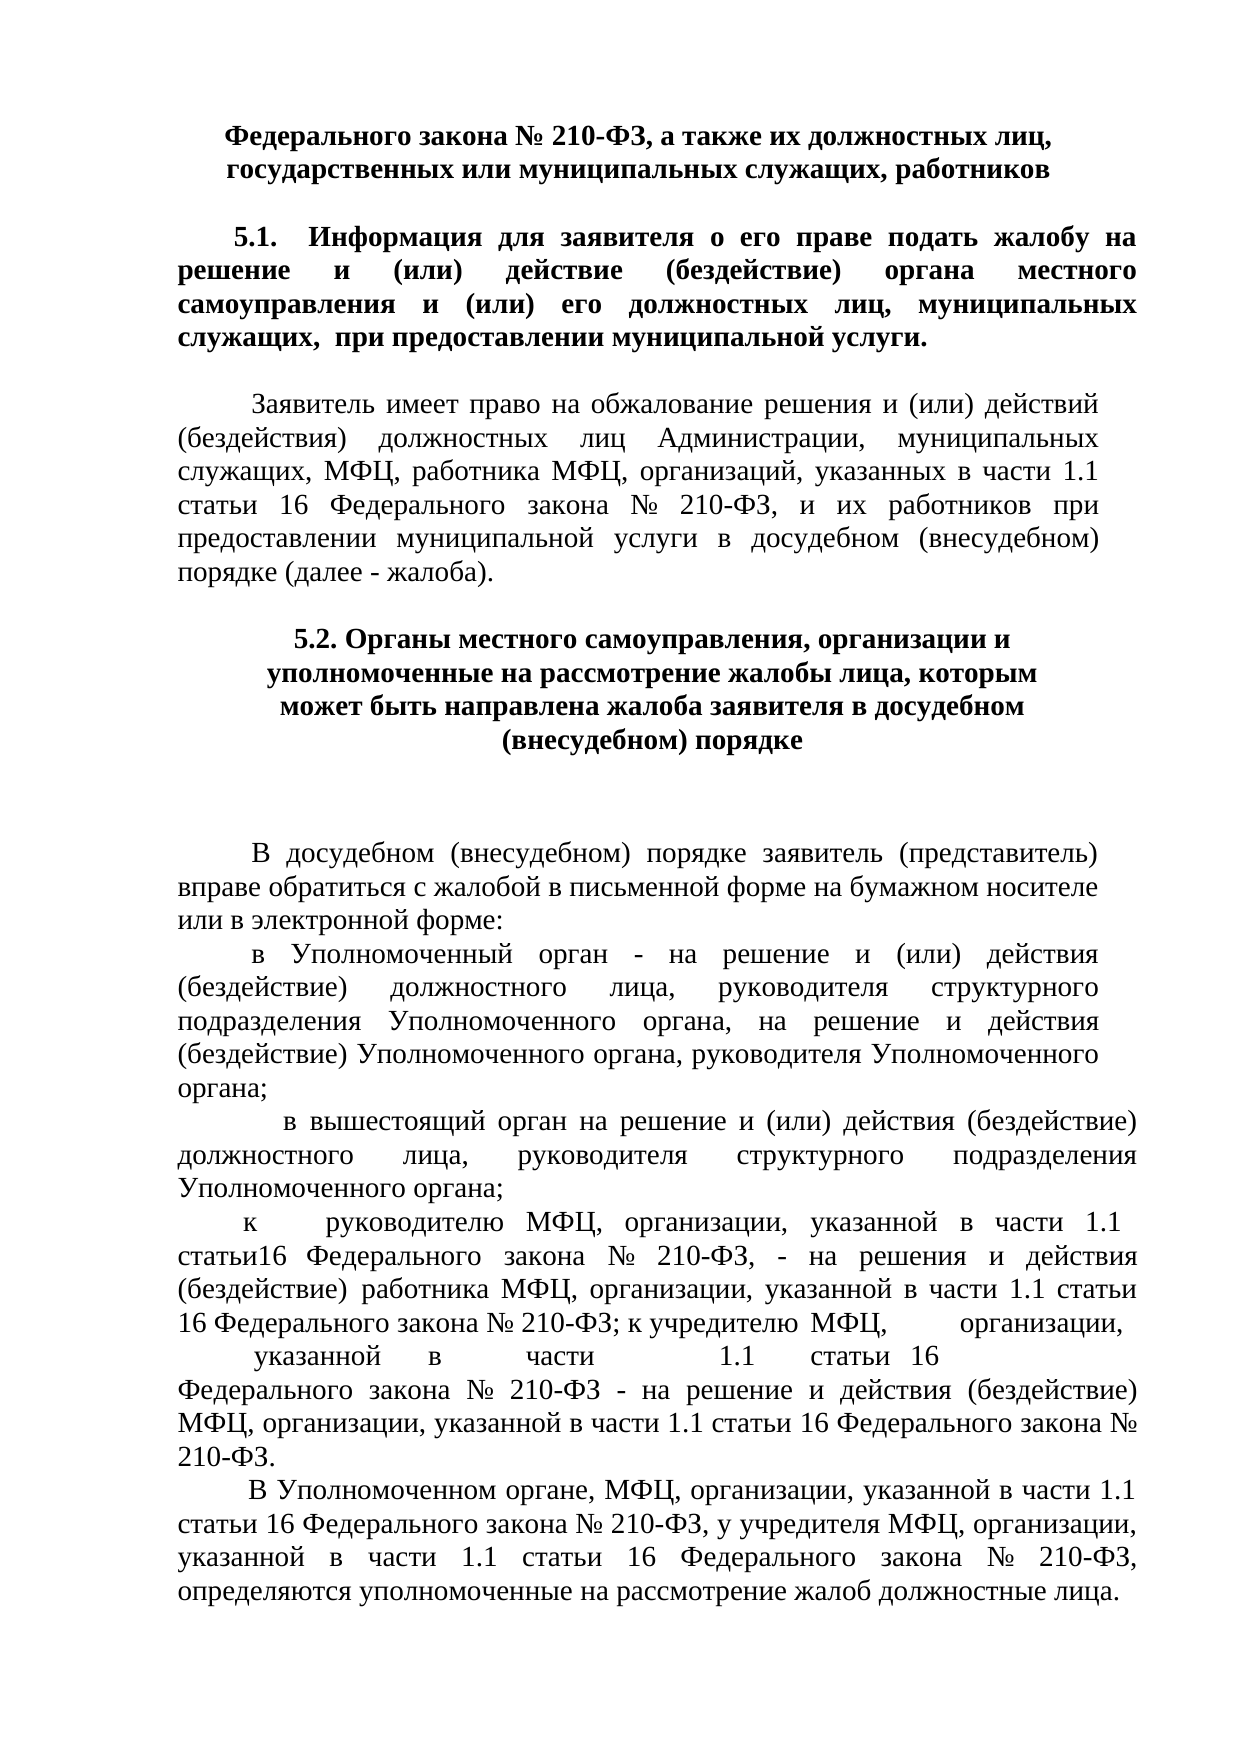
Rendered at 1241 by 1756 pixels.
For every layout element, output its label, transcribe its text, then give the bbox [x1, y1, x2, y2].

text В досудебном (внесудебном) порядке заявитель (представитель) вправе обратиться с жалобой в письменной форме на бумажном носителе или в электронной форме: [177, 835, 1099, 936]
text Заявитель имеет право на обжалование решения и (или) действий (бездействия) должностных лиц Администрации, муниципальных служащих, МФЦ, работника МФЦ, организаций, указанных в части 1.1 статьи 16 Федерального закона № 210-ФЗ, и их работников при предоставлении муниципальной услуги в досудебном (внесудебном) порядке (далее - жалоба). [177, 386, 1099, 588]
text в Уполномоченный орган - на решение и (или) действия (бездействие) должностного лица, руководителя структурного подразделения Уполномоченного органа, на решение и действия (бездействие) Уполномоченного органа, руководителя Уполномоченного органа; [177, 936, 1099, 1103]
text Федерального закона № 210-ФЗ - на решение и действия (бездействие) МФЦ, организации, указанной в части 1.1 статьи 16 Федерального закона № 210-ФЗ. [177, 1372, 1138, 1472]
text в вышестоящий орган на решение и (или) действия (бездействие) должностного лица, руководителя структурного подразделения Уполномоченного органа; [177, 1103, 1138, 1204]
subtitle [186, 118, 1090, 185]
text 5.1. Информация для заявителя о его праве подать жалобу на решение и (или) действие (бездействие) органа местного самоуправления и (или) его должностных лиц, муниципальных служащих, при предоставлении муниципальной услуги. [177, 219, 1138, 353]
text В Уполномоченном органе, МФЦ, организации, указанной в части 1.1 статьи 16 Федерального закона № 210-ФЗ, у учредителя МФЦ, организации, указанной в части 1.1 статьи 16 Федерального закона № 210-ФЗ, определяются уполномоченные на рассмотрение жалоб должностные лица. [177, 1472, 1138, 1607]
subtitle 5.2. Органы местного самоуправления, организации и уполномоченные на рассмотрение жалобы лица, которым может быть направлена жалоба заявителя в досудебном (внесудебном) порядке [251, 621, 1053, 755]
text статьи16 Федерального закона № 210-ФЗ, - на решения и действия (бездействие) работника МФЦ, организации, указанной в части 1.1 статьи 16 Федерального закона № 210-ФЗ; к учредителю МФЦ, организации, указанной в части 1.1 статьи 16 [177, 1238, 1138, 1372]
text к руководителю МФЦ, организации, указанной в части 1.1 [177, 1204, 1138, 1238]
